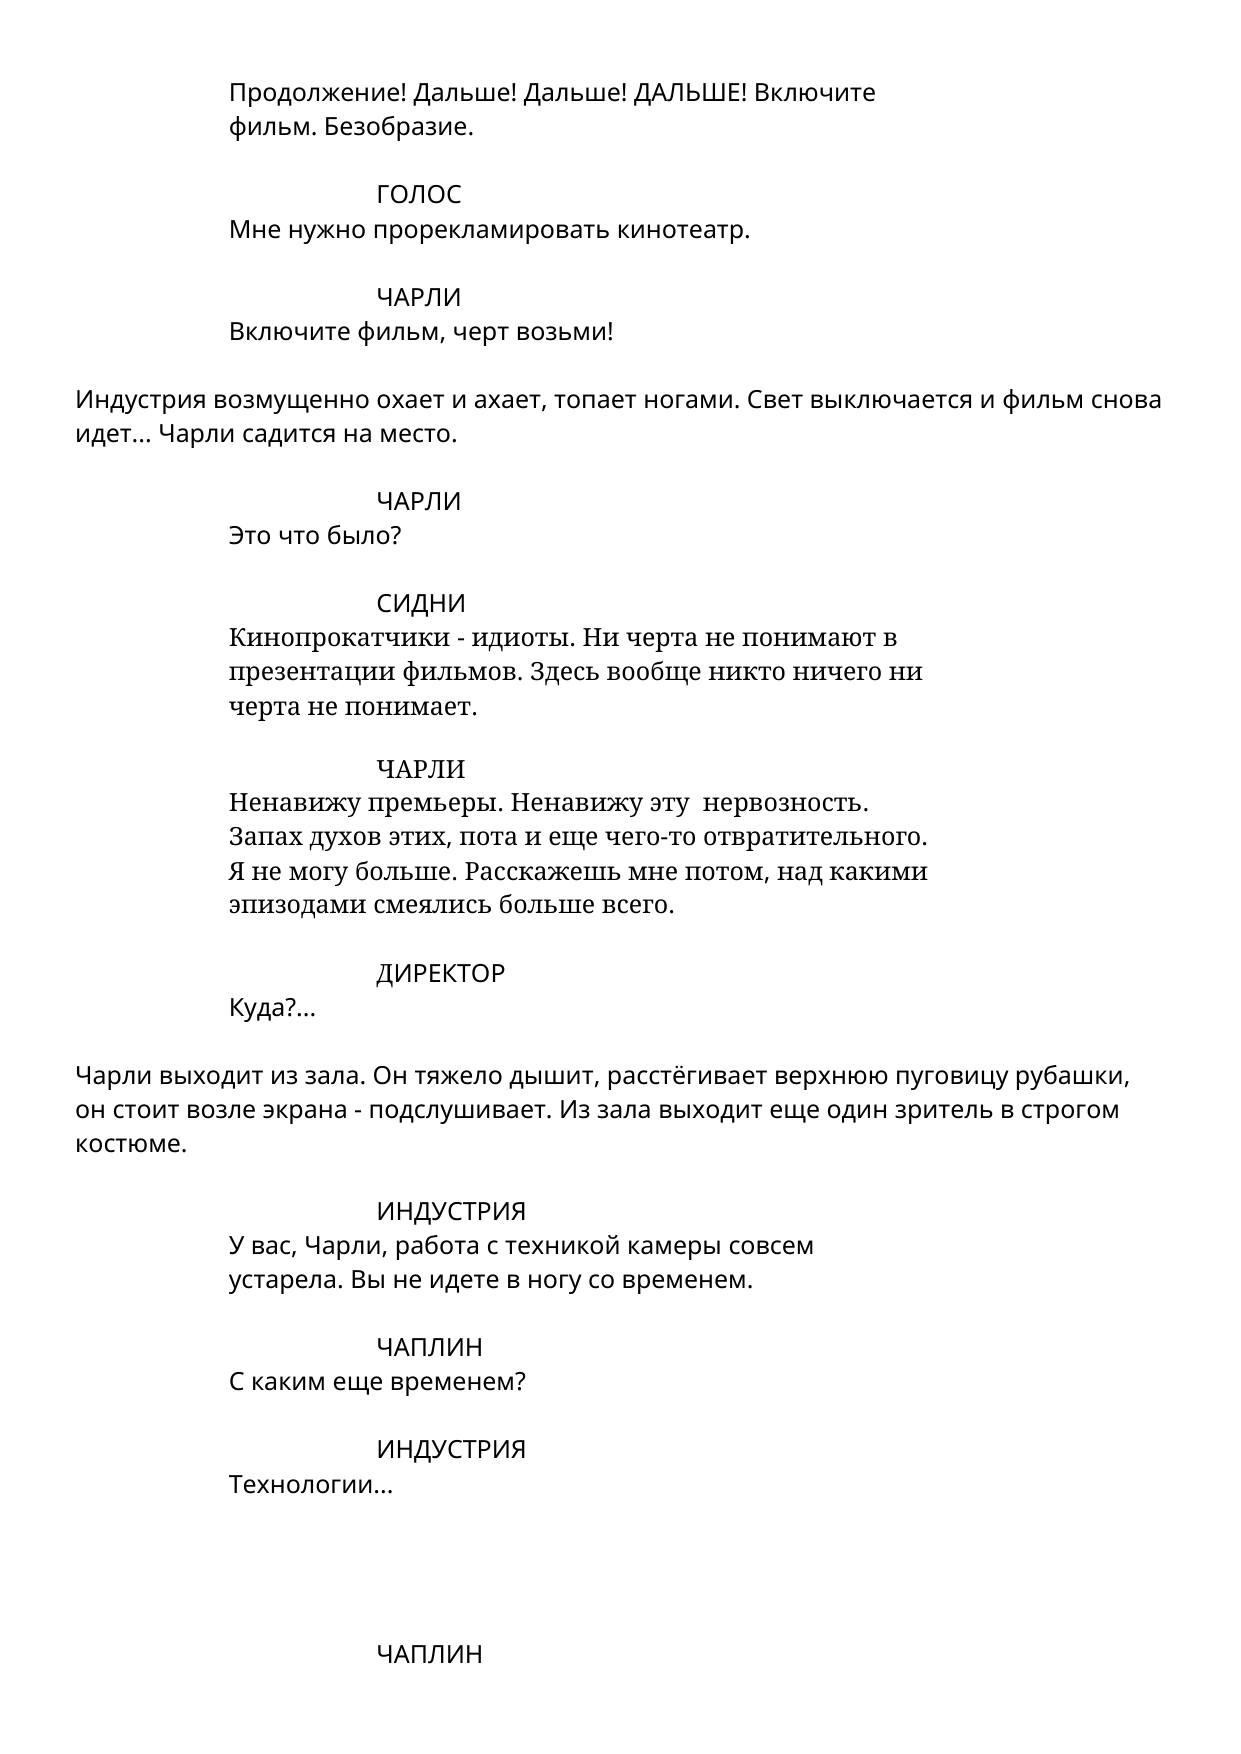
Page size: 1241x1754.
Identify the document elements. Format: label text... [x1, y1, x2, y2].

text Чарли выходит из зала. Он тяжело дышит, расстёгивает верхнюю пуговицу рубашки, он стоит возле экрана - подслушивает. Из зала выходит еще один зритель в строгом костюме. [75, 1057, 1165, 1160]
text ЧАРЛИ [376, 756, 1133, 785]
text Куда?... [228, 989, 929, 1023]
text С каким еще временем? [228, 1364, 929, 1398]
text ЧАРЛИ [376, 484, 1133, 518]
text Кинопрокатчики - идиоты. Ни черта не понимают в презентации фильмов. Здесь вообще никто ничего ни черта не понимает. [228, 620, 929, 722]
text ЧАРЛИ [376, 279, 1133, 313]
text ИНДУСТРИЯ [376, 1432, 1133, 1466]
text Продолжение! Дальше! Дальше! ДАЛЬШЕ! Включите фильм. Безобразие. [228, 75, 929, 143]
text Ненавижу премьеры. Ненавижу эту нервозность. Запах духов этих, пота и еще чего-то отвратительного. Я не могу больше. Расскажешь мне потом, над какими эпизодами смеялись больше всего. [228, 785, 929, 921]
text Это что было? [228, 518, 929, 552]
text Технологии... [228, 1466, 929, 1500]
text Индустрия возмущенно охает и ахает, топает ногами. Свет выключается и фильм снова идет... Чарли садится на место. [75, 382, 1165, 450]
text ЧАПЛИН [376, 1330, 1133, 1364]
text ГОЛОС [376, 177, 1133, 211]
text ИНДУСТРИЯ [376, 1194, 1133, 1228]
text Мне нужно прорекламировать кинотеатр. [228, 211, 929, 245]
text ЧАПЛИН [376, 1637, 1133, 1671]
text Включите фильм, черт возьми! [228, 313, 929, 347]
text ДИРЕКТОР [376, 955, 1133, 989]
text СИДНИ [376, 586, 1133, 620]
text У вас, Чарли, работа с техникой камеры совсем устарела. Вы не идете в ногу со временем. [228, 1228, 929, 1296]
